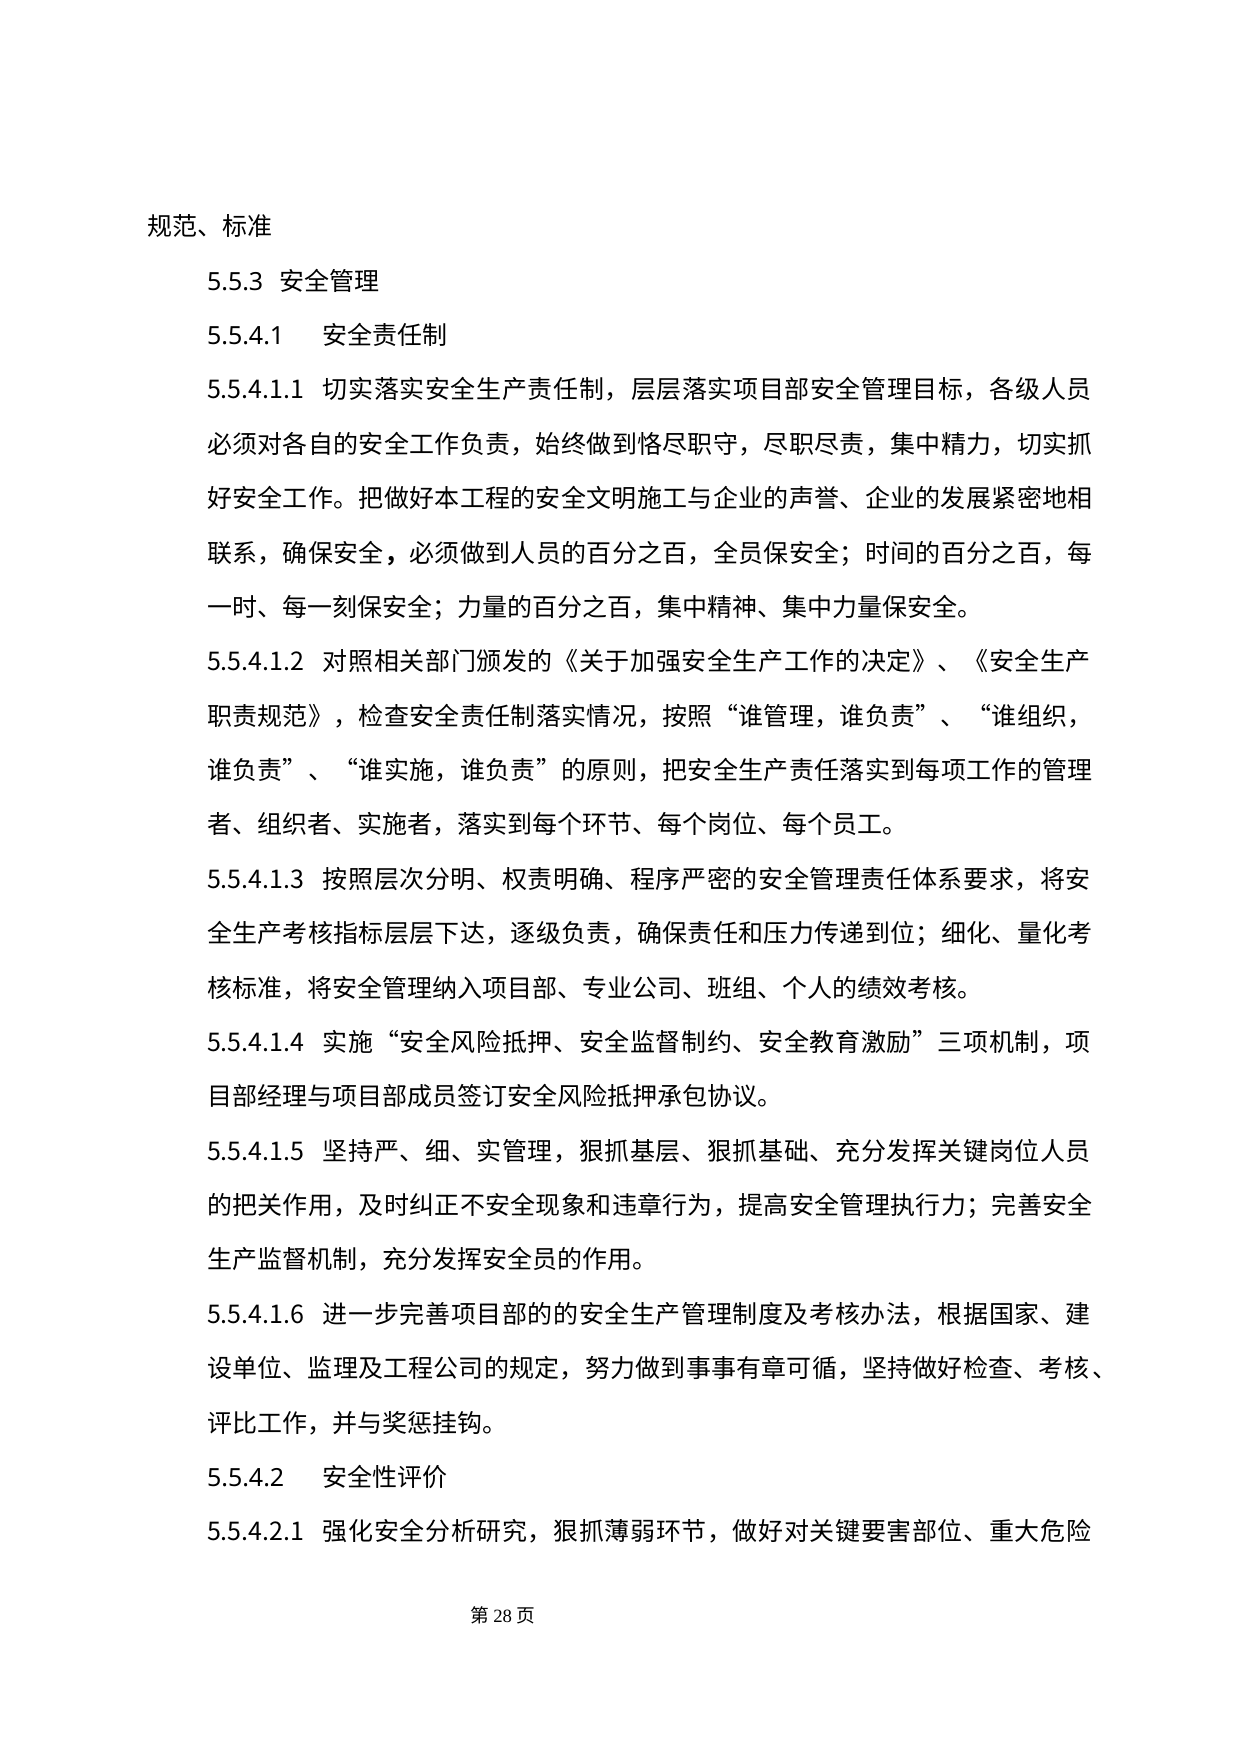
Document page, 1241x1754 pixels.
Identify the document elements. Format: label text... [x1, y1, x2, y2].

list 安全性评价 [207, 1457, 1092, 1494]
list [207, 1512, 1092, 1548]
list 安全管理 [207, 261, 1092, 297]
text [148, 207, 1092, 243]
list 安全责任制 [207, 316, 1092, 352]
list 实施“安全风险抵押、安全监督制约、安全教育激励”三项机制，项目部经理与项目部成员签订安全风险抵押承包协议。 [207, 1022, 1092, 1113]
list 坚持严、细、实管理，狠抓基层、狠抓基础、充分发挥关键岗位人员的把关作用，及时纠正不安全现象和违章行为，提高安全管理执行力；完善安全生产监督机制，充分发挥安全员的作用。 [207, 1131, 1092, 1276]
list 按照层次分明、权责明确、程序严密的安全管理责任体系要求，将安全生产考核指标层层下达，逐级负责，确保责任和压力传递到位；细化、量化考核标准，将安全管理纳入项目部、专业公司、班组、个人的绩效考核。 [207, 859, 1092, 1004]
list 进一步完善项目部的的安全生产管理制度及考核办法，根据国家、建设单位、监理及工程公司的规定，努力做到事事有章可循，坚持做好检查、考核、评比工作，并与奖惩挂钩。 [207, 1294, 1092, 1439]
list 对照相关部门颁发的《关于加强安全生产工作的决定》、《安全生产职责规范》，检查安全责任制落实情况，按照“谁管理，谁负责”、“谁组织，谁负责”、“谁实施，谁负责”的原则，把安全生产责任落实到每项工作的管理者、组织者、实施者，落实到每个环节、每个岗位、每个员工。 [207, 642, 1092, 841]
list 切实落实安全生产责任制，层层落实项目部安全管理目标，各级人员必须对各自的安全工作负责，始终做到恪尽职守，尽职尽责，集中精力，切实抓好安全工作。把做好本工程的安全文明施工与企业的声誉、企业的发展紧密地相联系，确保安全，必须做到人员的百分之百，全员保安全；时间的百分之百，每一时、每一刻保安全；力量的百分之百，集中精神、集中力量保安全。 [207, 370, 1092, 624]
